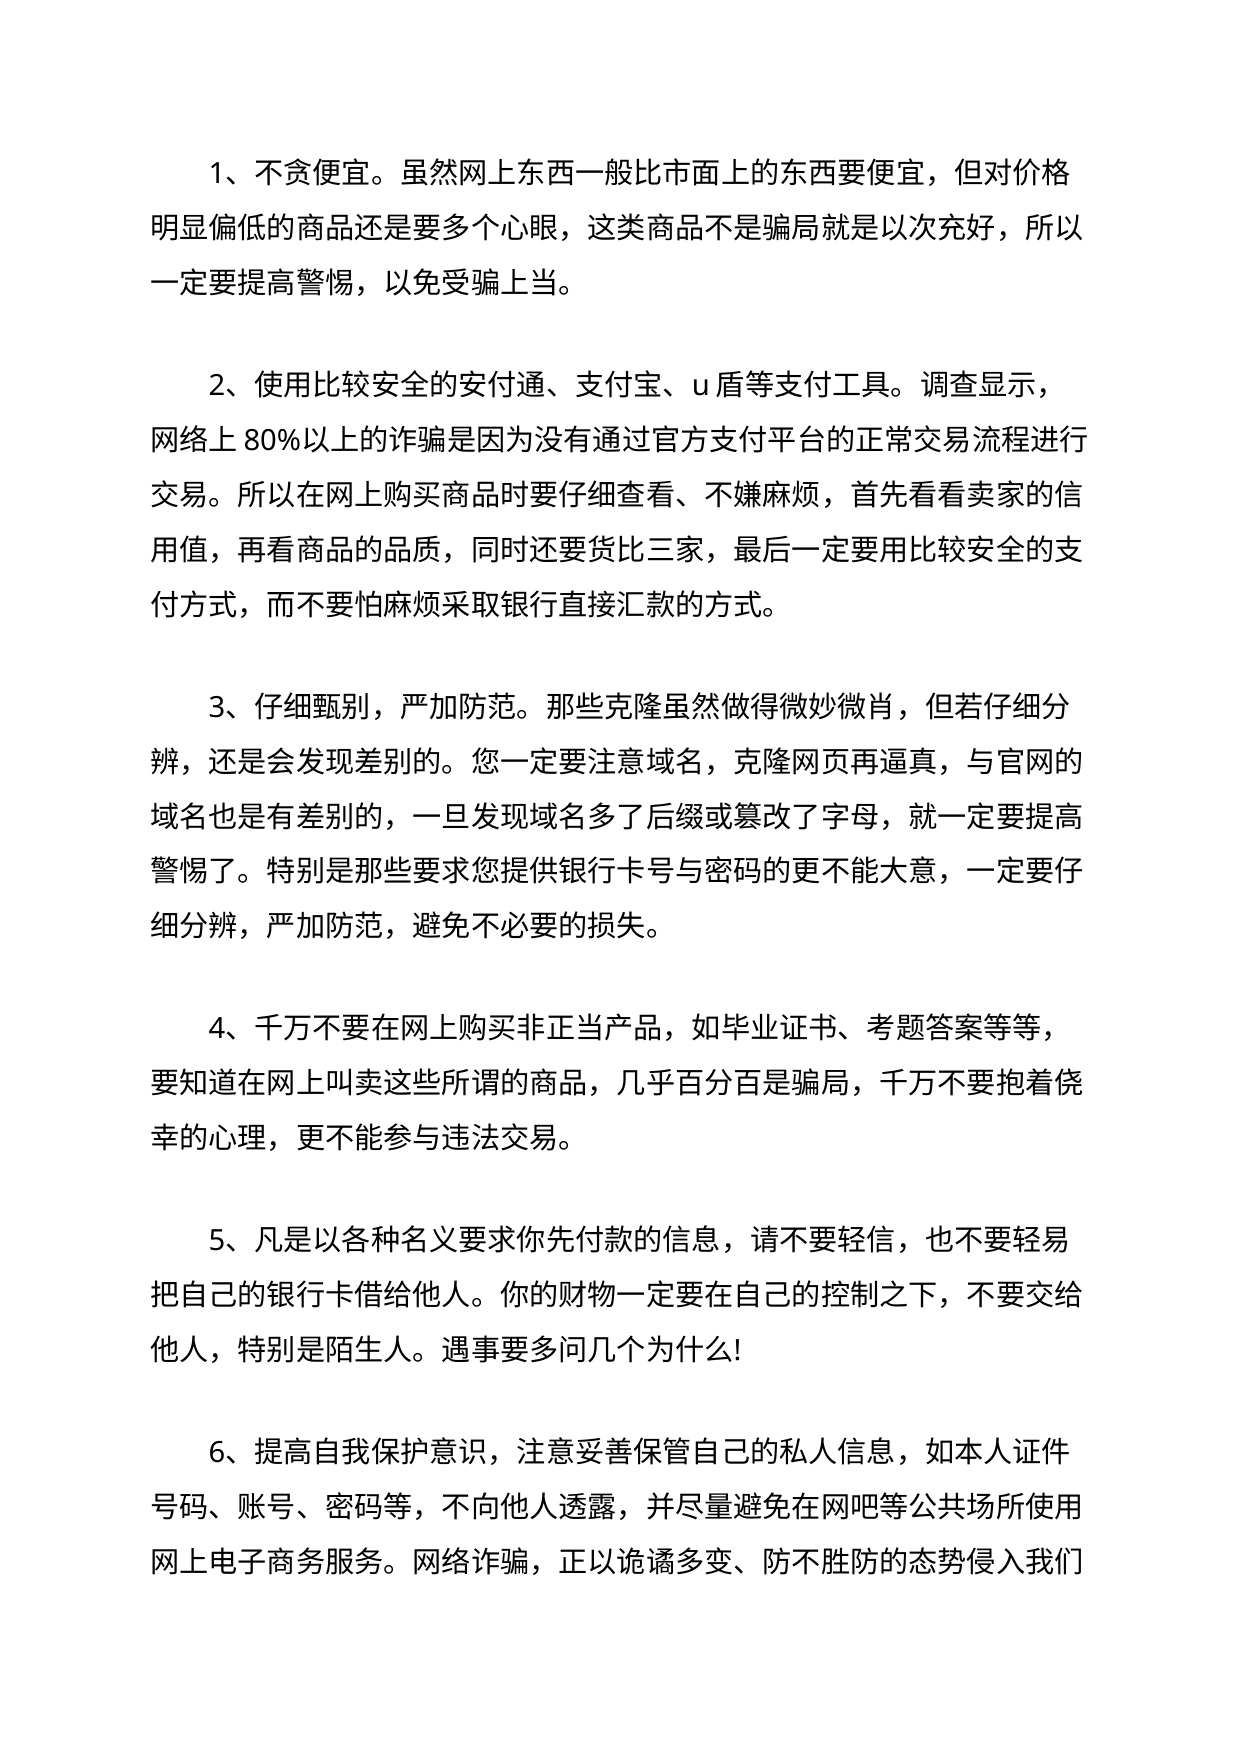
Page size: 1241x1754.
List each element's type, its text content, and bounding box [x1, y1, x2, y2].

text 4、千万不要在网上购买非正当产品，如毕业证书、考题答案等等，要知道在网上叫卖这些所谓的商品，几乎百分百是骗局，千万不要抱着侥幸的心理，更不能参与违法交易。 [150, 1005, 1090, 1157]
text 1、不贪便宜。虽然网上东西一般比市面上的东西要便宜，但对价格明显偏低的商品还是要多个心眼，这类商品不是骗局就是以次充好，所以一定要提高警惕，以免受骗上当。 [150, 150, 1090, 302]
text 5、凡是以各种名义要求你先付款的信息，请不要轻信，也不要轻易把自己的银行卡借给他人。你的财物一定要在自己的控制之下，不要交给他人，特别是陌生人。遇事要多问几个为什么! [150, 1216, 1090, 1369]
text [150, 1428, 1090, 1580]
text 3、仔细甄别，严加防范。那些克隆虽然做得微妙微肖，但若仔细分辨，还是会发现差别的。您一定要注意域名，克隆网页再逼真，与官网的域名也是有差别的，一旦发现域名多了后缀或篡改了字母，就一定要提高警惕了。特别是那些要求您提供银行卡号与密码的更不能大意，一定要仔细分辨，严加防范，避免不必要的损失。 [150, 683, 1090, 945]
text 2、使用比较安全的安付通、支付宝、u盾等支付工具。调查显示，网络上80%以上的诈骗是因为没有通过官方支付平台的正常交易流程进行交易。所以在网上购买商品时要仔细查看、不嫌麻烦，首先看看卖家的信用值，再看商品的品质，同时还要货比三家，最后一定要用比较安全的支付方式，而不要怕麻烦采取银行直接汇款的方式。 [150, 362, 1090, 624]
